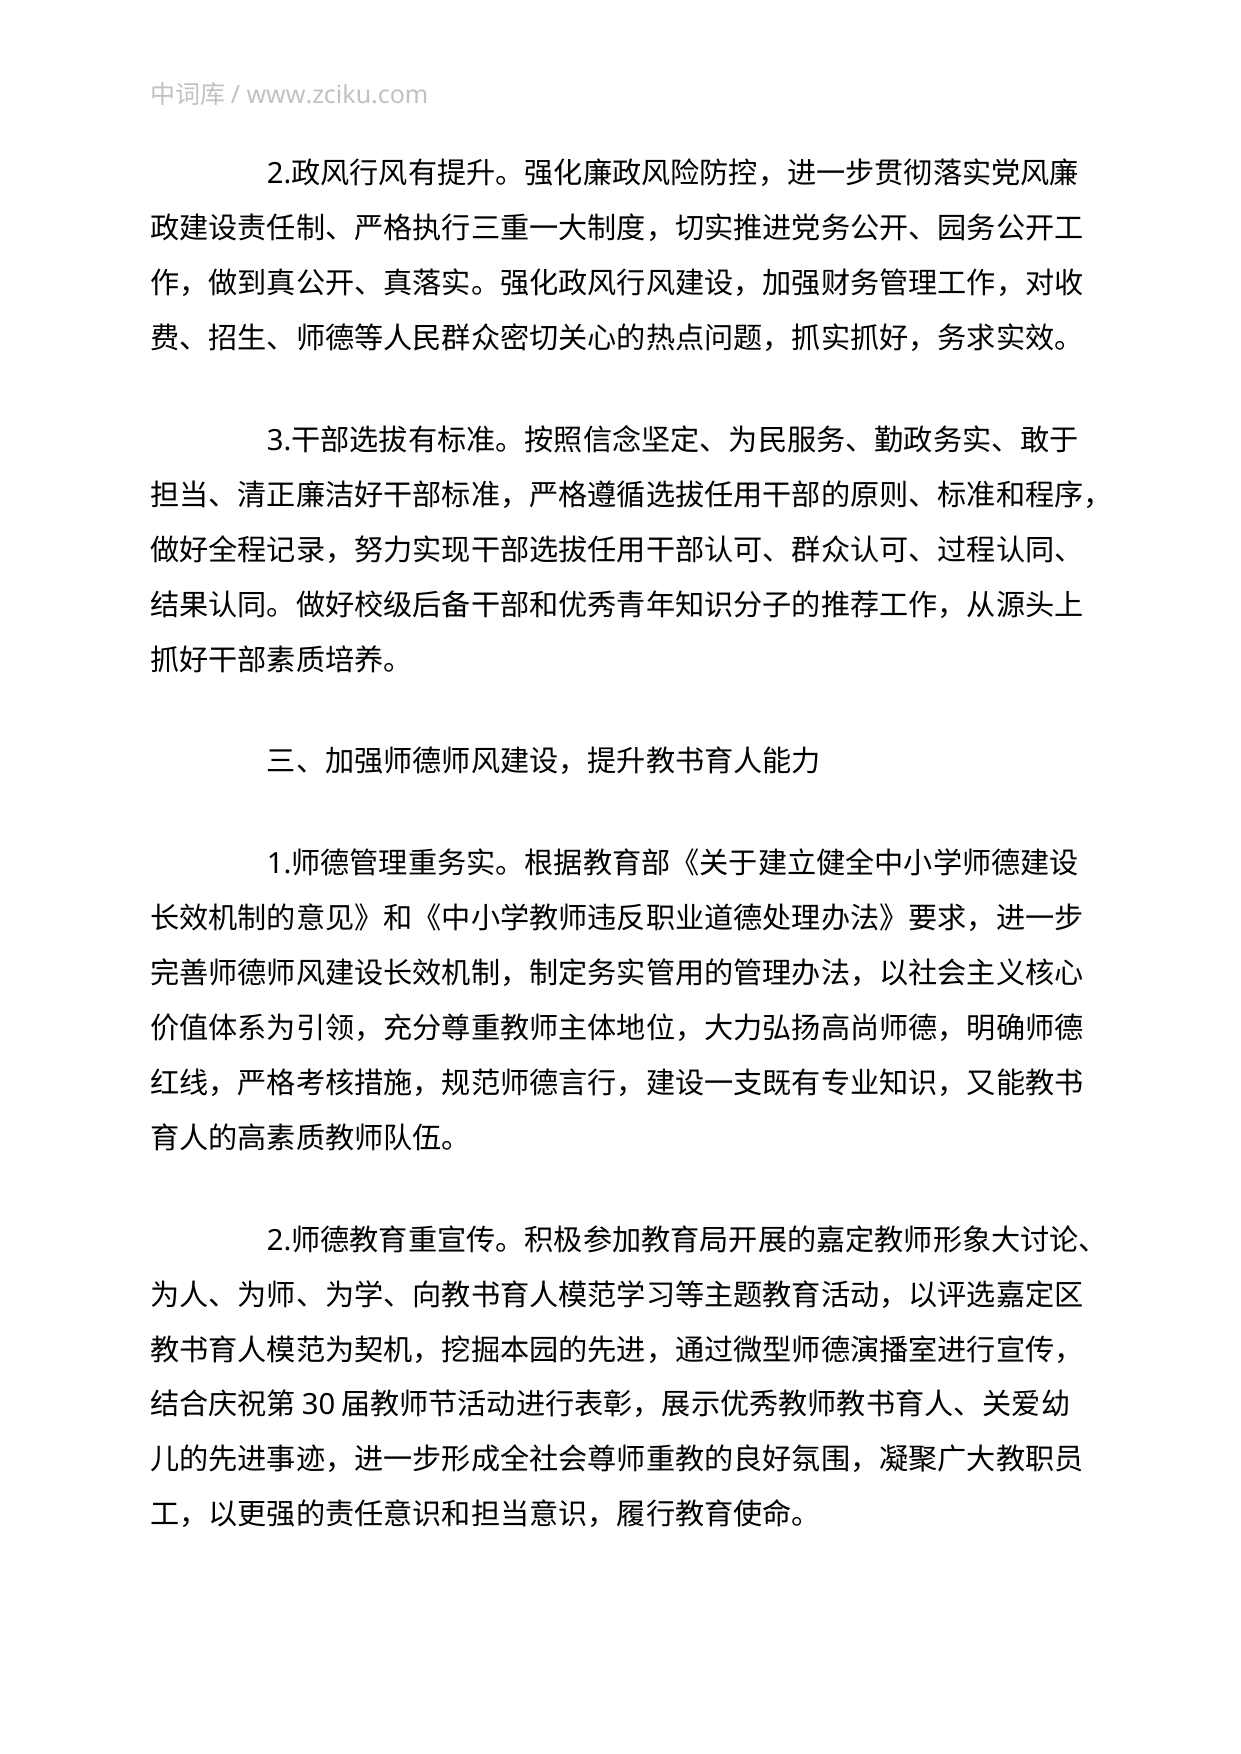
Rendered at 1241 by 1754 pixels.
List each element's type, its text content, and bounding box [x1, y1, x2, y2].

text 3.干部选拔有标准。按照信念坚定、为民服务、勤政务实、敢于担当、清正廉洁好干部标准，严格遵循选拔任用干部的原则、标准和程序，做好全程记录，努力实现干部选拔任用干部认可、群众认可、过程认同、结果认同。做好校级后备干部和优秀青年知识分子的推荐工作，从源头上抓好干部素质培养。 [150, 417, 1090, 678]
text 2.政风行风有提升。强化廉政风险防控，进一步贯彻落实党风廉政建设责任制、严格执行三重一大制度，切实推进党务公开、园务公开工作，做到真公开、真落实。强化政风行风建设，加强财务管理工作，对收费、招生、师德等人民群众密切关心的热点问题，抓实抓好，务求实效。 [150, 150, 1090, 357]
text 2.师德教育重宣传。积极参加教育局开展的嘉定教师形象大讨论、为人、为师、为学、向教书育人模范学习等主题教育活动，以评选嘉定区教书育人模范为契机，挖掘本园的先进，通过微型师德演播室进行宣传，结合庆祝第30届教师节活动进行表彰，展示优秀教师教书育人、关爱幼儿的先进事迹，进一步形成全社会尊师重教的良好氛围，凝聚广大教职员工，以更强的责任意识和担当意识，履行教育使命。 [150, 1216, 1090, 1533]
text 三、加强师德师风建设，提升教书育人能力 [150, 738, 1090, 780]
text 1.师德管理重务实。根据教育部《关于建立健全中小学师德建设长效机制的意见》和《中小学教师违反职业道德处理办法》要求，进一步完善师德师风建设长效机制，制定务实管用的管理办法，以社会主义核心价值体系为引领，充分尊重教师主体地位，大力弘扬高尚师德，明确师德红线，严格考核措施，规范师德言行，建设一支既有专业知识，又能教书育人的高素质教师队伍。 [150, 840, 1090, 1157]
